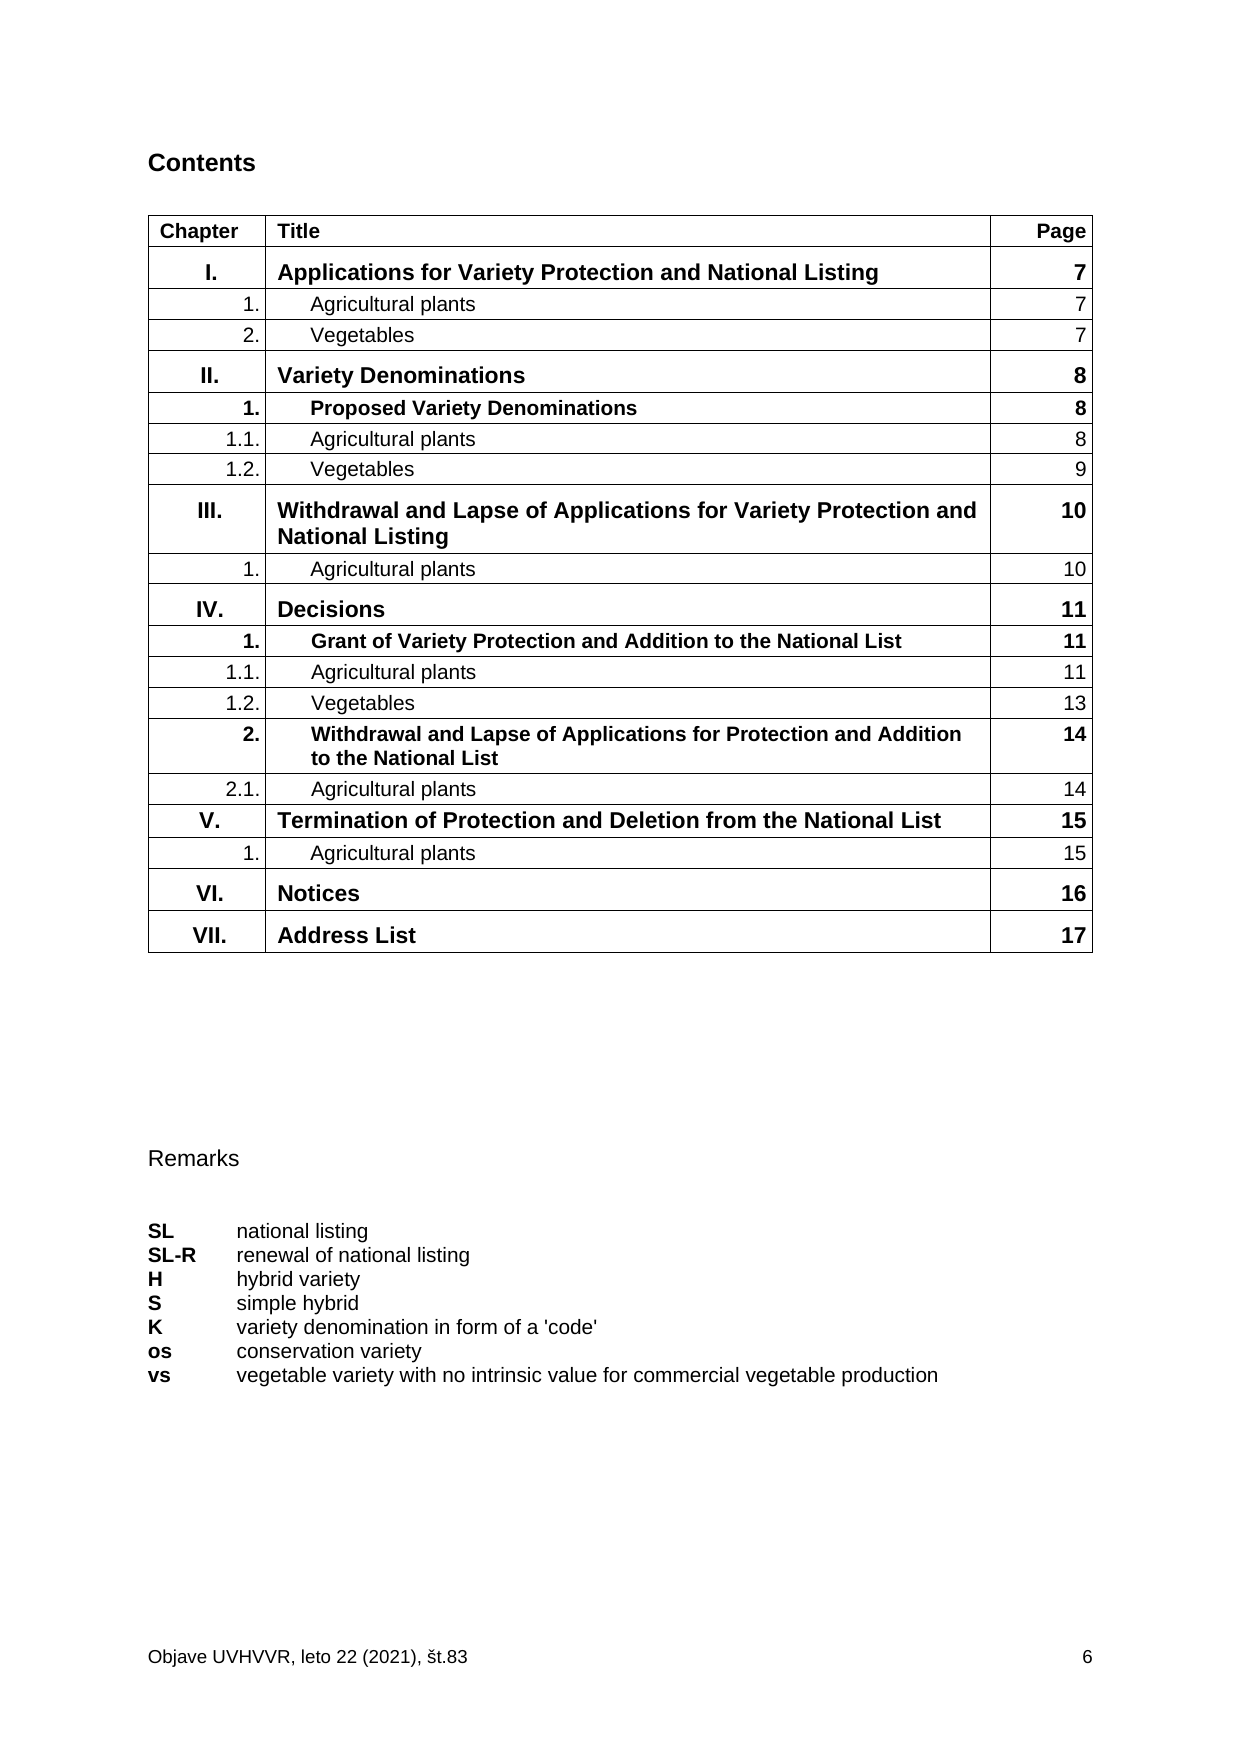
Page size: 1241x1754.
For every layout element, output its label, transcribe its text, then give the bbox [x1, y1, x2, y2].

table_cell Vegetables [266, 688, 990, 718]
table_cell 1.2. [149, 688, 265, 718]
text vs vegetable variety with no intrinsic value for commercial vegetable production [148, 1362, 1092, 1386]
table_cell 14 [991, 774, 1092, 803]
table_cell 11 [991, 626, 1092, 656]
table_cell Applications for Variety Protection and National Listing [266, 247, 990, 288]
table_cell 7 [991, 289, 1092, 319]
table_cell Proposed Variety Denominations [266, 393, 990, 422]
table_cell Vegetables [266, 320, 990, 349]
table_cell Vegetables [266, 454, 990, 484]
table_cell 1. [149, 393, 265, 422]
table_cell Agricultural plants [266, 554, 990, 583]
table_cell IV. [149, 584, 265, 625]
table_cell 2. [149, 719, 265, 773]
table_cell 1. [149, 838, 265, 868]
text SL national listing [148, 1219, 1092, 1243]
table_cell V. [149, 805, 265, 837]
table_cell 16 [991, 869, 1092, 910]
table_cell 15 [991, 805, 1092, 837]
table_cell Termination of Protection and Deletion from the National List [266, 805, 990, 837]
text Contents [148, 148, 1092, 176]
table_cell 11 [991, 584, 1092, 625]
table_cell 1. [149, 626, 265, 656]
table_cell Agricultural plants [266, 774, 990, 803]
text H hybrid variety [148, 1267, 1092, 1291]
table_cell Address List [266, 911, 990, 952]
table_cell 1. [149, 289, 265, 319]
table_cell 13 [991, 688, 1092, 718]
table_cell 7 [991, 320, 1092, 349]
table_cell 8 [991, 424, 1092, 453]
table_cell 10 [991, 554, 1092, 583]
table_header Page [991, 216, 1092, 246]
table_cell 11 [991, 657, 1092, 687]
table_header Title [266, 216, 990, 246]
table_cell Withdrawal and Lapse of Applications for Variety Protection and National Listing [266, 485, 990, 552]
table_cell 2. [149, 320, 265, 349]
table_cell Agricultural plants [266, 838, 990, 868]
table_cell 1.1. [149, 424, 265, 453]
table_cell 2.1. [149, 774, 265, 803]
table_cell 8 [991, 393, 1092, 422]
table_cell 10 [991, 485, 1092, 552]
table_cell 1.1. [149, 657, 265, 687]
table_cell Decisions [266, 584, 990, 625]
text S simple hybrid [148, 1291, 1092, 1314]
table_cell 14 [991, 719, 1092, 773]
table_cell Agricultural plants [266, 657, 990, 687]
table_cell 7 [991, 247, 1092, 288]
table_cell Variety Denominations [266, 351, 990, 392]
table_cell VI. [149, 869, 265, 910]
table_cell Agricultural plants [266, 424, 990, 453]
table_cell Agricultural plants [266, 289, 990, 319]
table_cell 9 [991, 454, 1092, 484]
table_cell III. [149, 485, 265, 552]
table_cell II. [149, 351, 265, 392]
table_cell 15 [991, 838, 1092, 868]
table_cell I. [149, 247, 265, 288]
table_cell 8 [991, 351, 1092, 392]
table_cell VII. [149, 911, 265, 952]
table_cell 1.2. [149, 454, 265, 484]
table_cell 17 [991, 911, 1092, 952]
table_cell Withdrawal and Lapse of Applications for Protection and Addition to the National List [266, 719, 990, 773]
table_cell Grant of Variety Protection and Addition to the National List [266, 626, 990, 656]
text Remarks [148, 1144, 1092, 1171]
text SL-R renewal of national listing [148, 1243, 1092, 1267]
text os conservation variety [148, 1338, 1092, 1362]
text K variety denomination in form of a 'code' [148, 1314, 1092, 1338]
table_cell 1. [149, 554, 265, 583]
table_cell Notices [266, 869, 990, 910]
table_header Chapter [149, 216, 265, 246]
